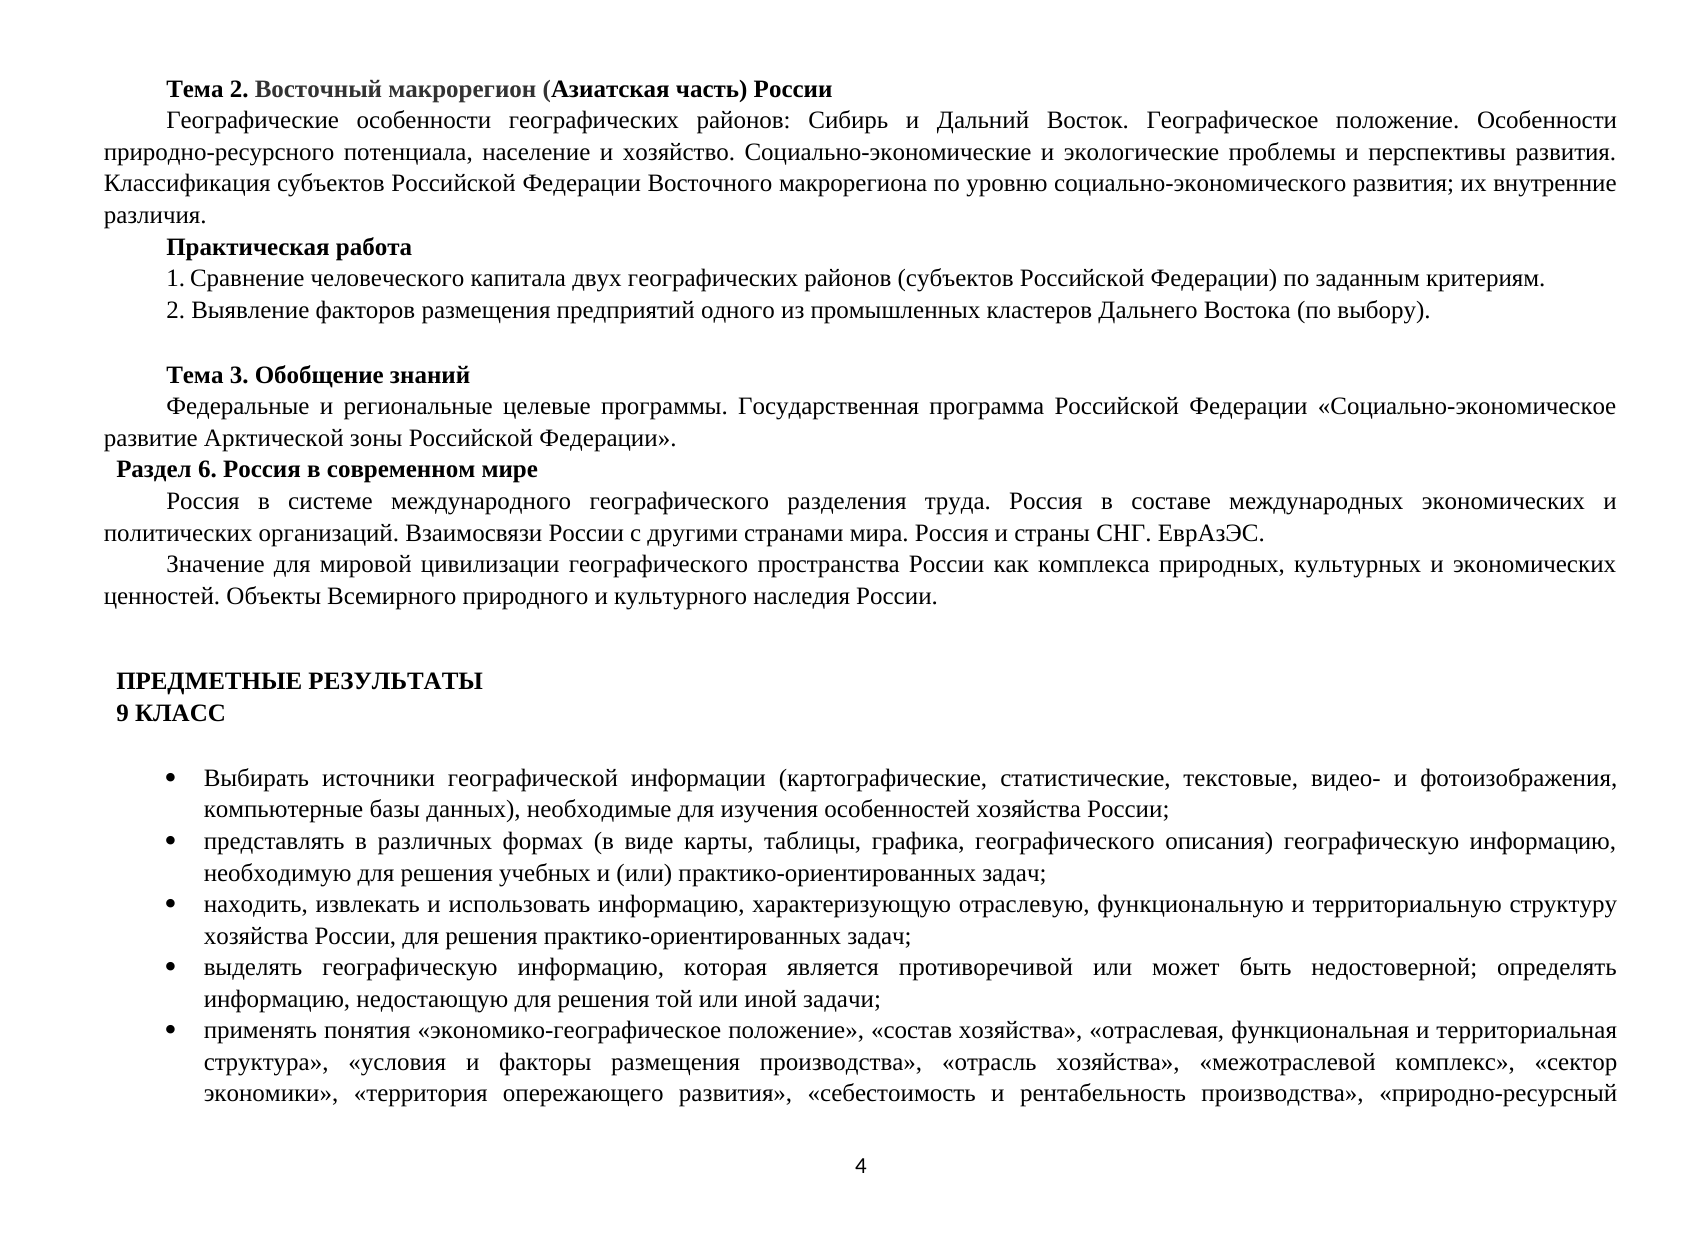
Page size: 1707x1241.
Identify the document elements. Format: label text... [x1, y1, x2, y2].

text Тема 3. Обобщение знаний [103, 360, 1618, 389]
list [166, 1015, 1618, 1107]
text Практическая работа [103, 232, 1618, 260]
list находить, извлекать и использовать информацию, характеризующую отраслевую, функциональную и территориальную структуру хозяйства России, для решения практико-ориентированных задач; [166, 889, 1618, 949]
text Географические особенности географических районов: Сибирь и Дальний Восток. Географическое положение. Особенности природно-ресурсного потенциала, население и хозяйство. Социально-экономические и экологические проблемы и перспективы развития. Классификация субъектов Российской Федерации Восточного макрорегиона по уровню социально-экономического развития; их внутренние различия. [103, 105, 1618, 229]
text ПРЕДМЕТНЫЕ РЕЗУЛЬТАТЫ [116, 666, 1618, 695]
text 1. Сравнение человеческого капитала двух географических районов (субъектов Российской Федерации) по заданным критериям. [103, 263, 1618, 292]
text 2. Выявление факторов размещения предприятий одного из промышленных кластеров Дальнего Востока (по выбору). [103, 295, 1618, 323]
list Выбирать источники географической информации (картографические, статистические, текстовые, видео- и фотоизображения, компьютерные базы данных), необходимые для изучения особенностей хозяйства России; [166, 763, 1618, 823]
text 9 КЛАСС [116, 698, 1618, 727]
text Федеральные и региональные целевые программы. Государственная программа Российской Федерации «Социально-экономическое развитие Арктической зоны Российской Федерации». [103, 391, 1618, 452]
text Значение для мировой цивилизации географического пространства России как комплекса природных, культурных и экономических ценностей. Объекты Всемирного природного и культурного наследия России. [103, 549, 1618, 609]
list представлять в различных формах (в виде карты, таблицы, графика, географического описания) географическую информацию, необходимую для решения учебных и (или) практико-ориентированных задач; [166, 826, 1618, 886]
list выделять географическую информацию, которая является противоречивой или может быть недостоверной; определять информацию, недостающую для решения той или иной задачи; [166, 952, 1618, 1013]
text Россия в системе международного географического разделения труда. Россия в составе международных экономических и политических организаций. Взаимосвязи России с другими странами мира. Россия и страны СНГ. ЕврАзЭС. [103, 486, 1618, 546]
text Раздел 6. Россия в современном мире [116, 454, 1618, 483]
text Тема 2. Восточный макрорегион (Азиатская часть) России [103, 74, 1618, 103]
